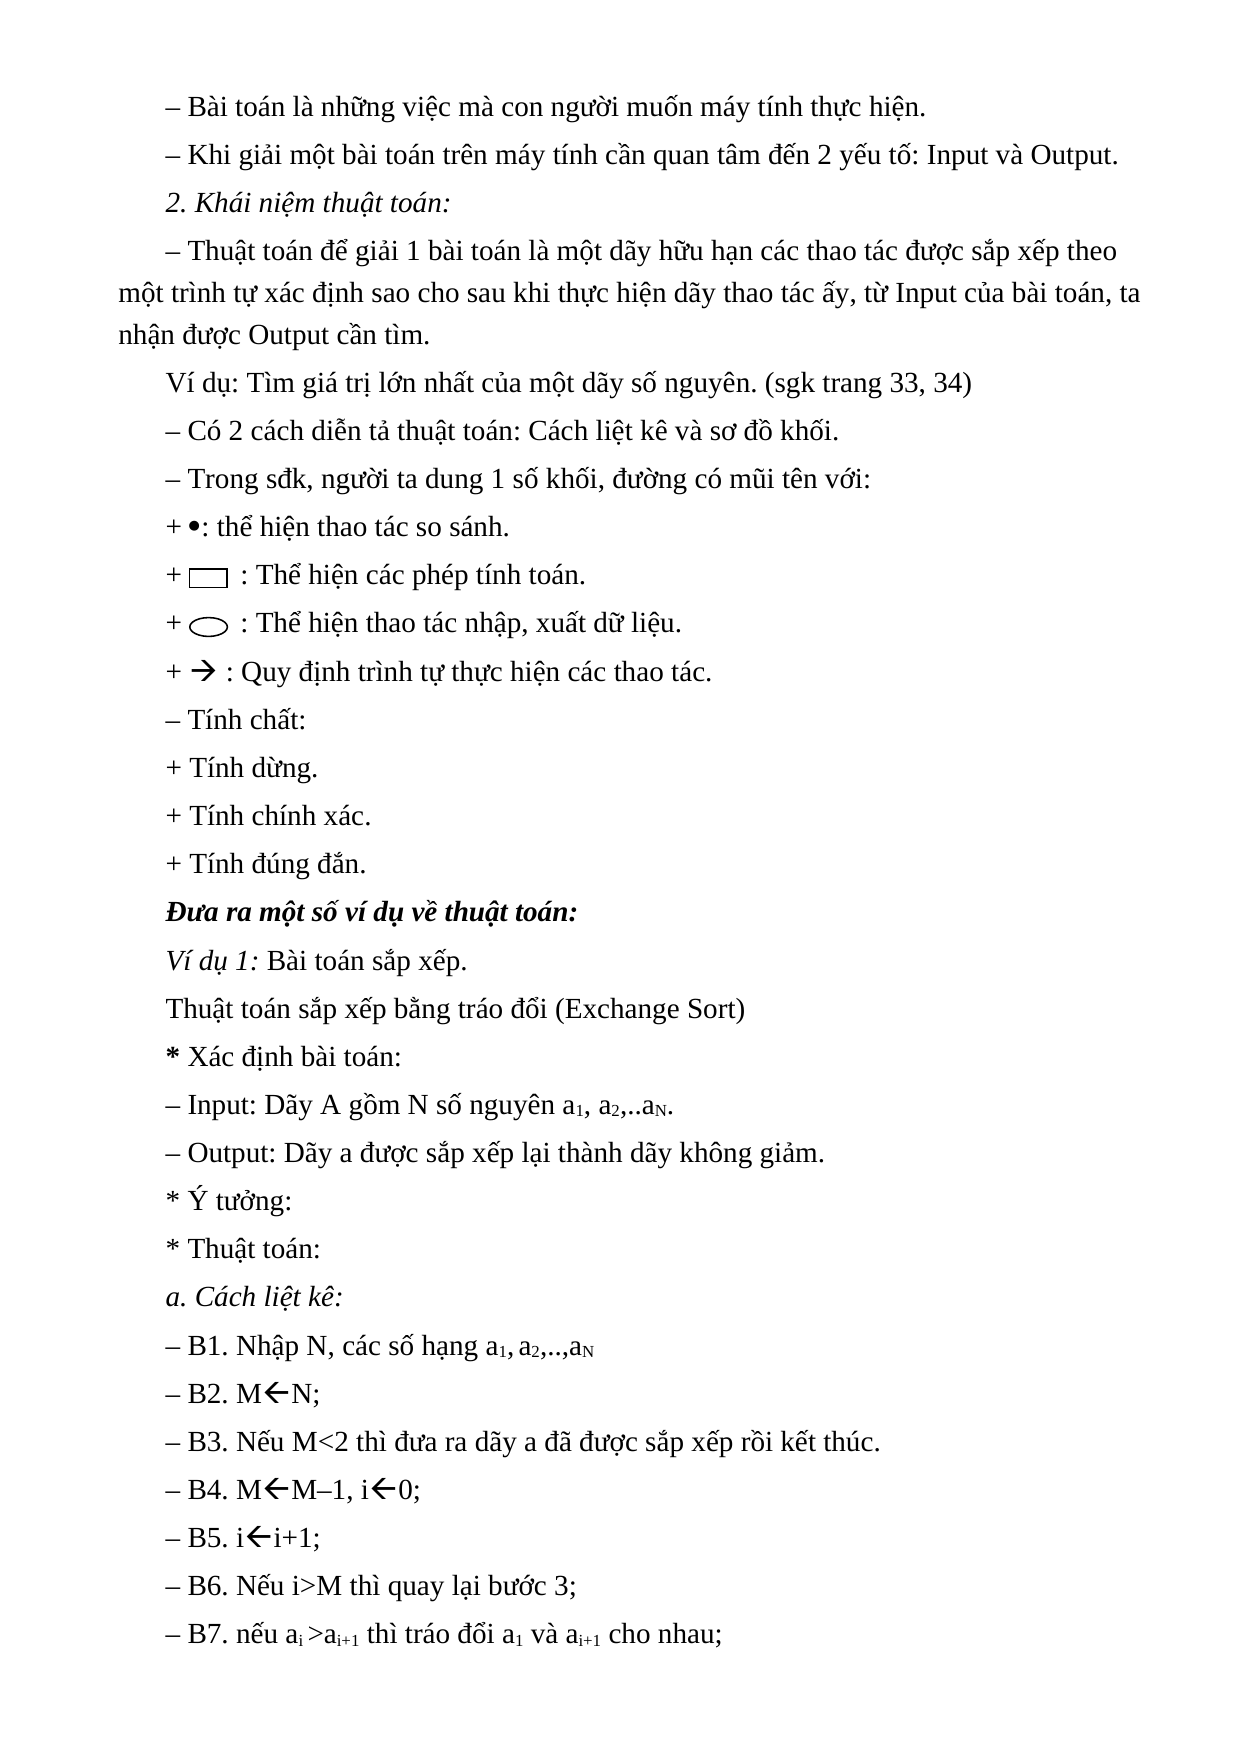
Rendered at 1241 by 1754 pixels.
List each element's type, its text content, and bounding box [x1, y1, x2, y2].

text – Bài toán là những việc mà con người muốn máy tính thực hiện. [118, 89, 1152, 122]
text – Tính chất: [118, 702, 1152, 736]
text Thuật toán sắp xếp bằng tráo đổi (Exchange Sort) [118, 991, 1152, 1024]
text a. Cách liệt kê: [118, 1279, 1152, 1313]
text – Thuật toán để giải 1 bài toán là một dãy hữu hạn các thao tác được sắp xếp theo một trình tự xác định sao cho sau khi thực hiện dãy thao tác ấy, từ Input của bài toán, ta nhận được Output cần tìm. [118, 233, 1152, 350]
text – B7. nếu ai >ai+1 thì tráo đổi a1 và ai+1 cho nhau; [118, 1617, 1152, 1650]
text – Output: Dãy a được sắp xếp lại thành dãy không giảm. [118, 1135, 1152, 1169]
text Ví dụ 1: Bài toán sắp xếp. [118, 943, 1152, 976]
text Ví dụ: Tìm giá trị lớn nhất của một dãy số nguyên. (sgk trang 33, 34) [118, 365, 1152, 398]
text + : Thể hiện các phép tính toán. [118, 557, 1152, 591]
text – B3. Nếu M<2 thì đưa ra dãy a đã được sắp xếp rồi kết thúc. [118, 1424, 1152, 1457]
text * Thuật toán: [118, 1231, 1152, 1265]
text + : Thể hiện thao tác nhập, xuất dữ liệu. [118, 606, 1152, 639]
text – Trong sđk, người ta dung 1 số khối, đường có mũi tên với: [118, 461, 1152, 495]
text – B1. Nhập N, các số hạng a1, a2,..,aN [118, 1328, 1152, 1361]
text Đưa ra một số ví dụ về thuật toán: [118, 894, 1152, 928]
text * Xác định bài toán: [118, 1039, 1152, 1072]
text – Input: Dãy A gồm N số nguyên a1, a2,..aN. [118, 1087, 1152, 1121]
text * Ý tưởng: [118, 1183, 1152, 1217]
text + : thể hiện thao tác so sánh. [118, 509, 1152, 543]
text – B5. ii+1; [118, 1520, 1152, 1554]
text + Tính đúng đắn. [118, 846, 1152, 880]
text + Tính dừng. [118, 750, 1152, 784]
text – Có 2 cách diễn tả thuật toán: Cách liệt kê và sơ đồ khối. [118, 413, 1152, 447]
text – Khi giải một bài toán trên máy tính cần quan tâm đến 2 yếu tố: Input và Output. [118, 137, 1152, 170]
text – B4. MM–1, i0; [118, 1472, 1152, 1506]
text 2. Khái niệm thuật toán: [118, 185, 1152, 218]
text + Tính chính xác. [118, 798, 1152, 832]
text – B6. Nếu i>M thì quay lại bước 3; [118, 1568, 1152, 1602]
text – B2. MN; [118, 1376, 1152, 1409]
text + : Quy định trình tự thực hiện các thao tác. [118, 654, 1152, 687]
